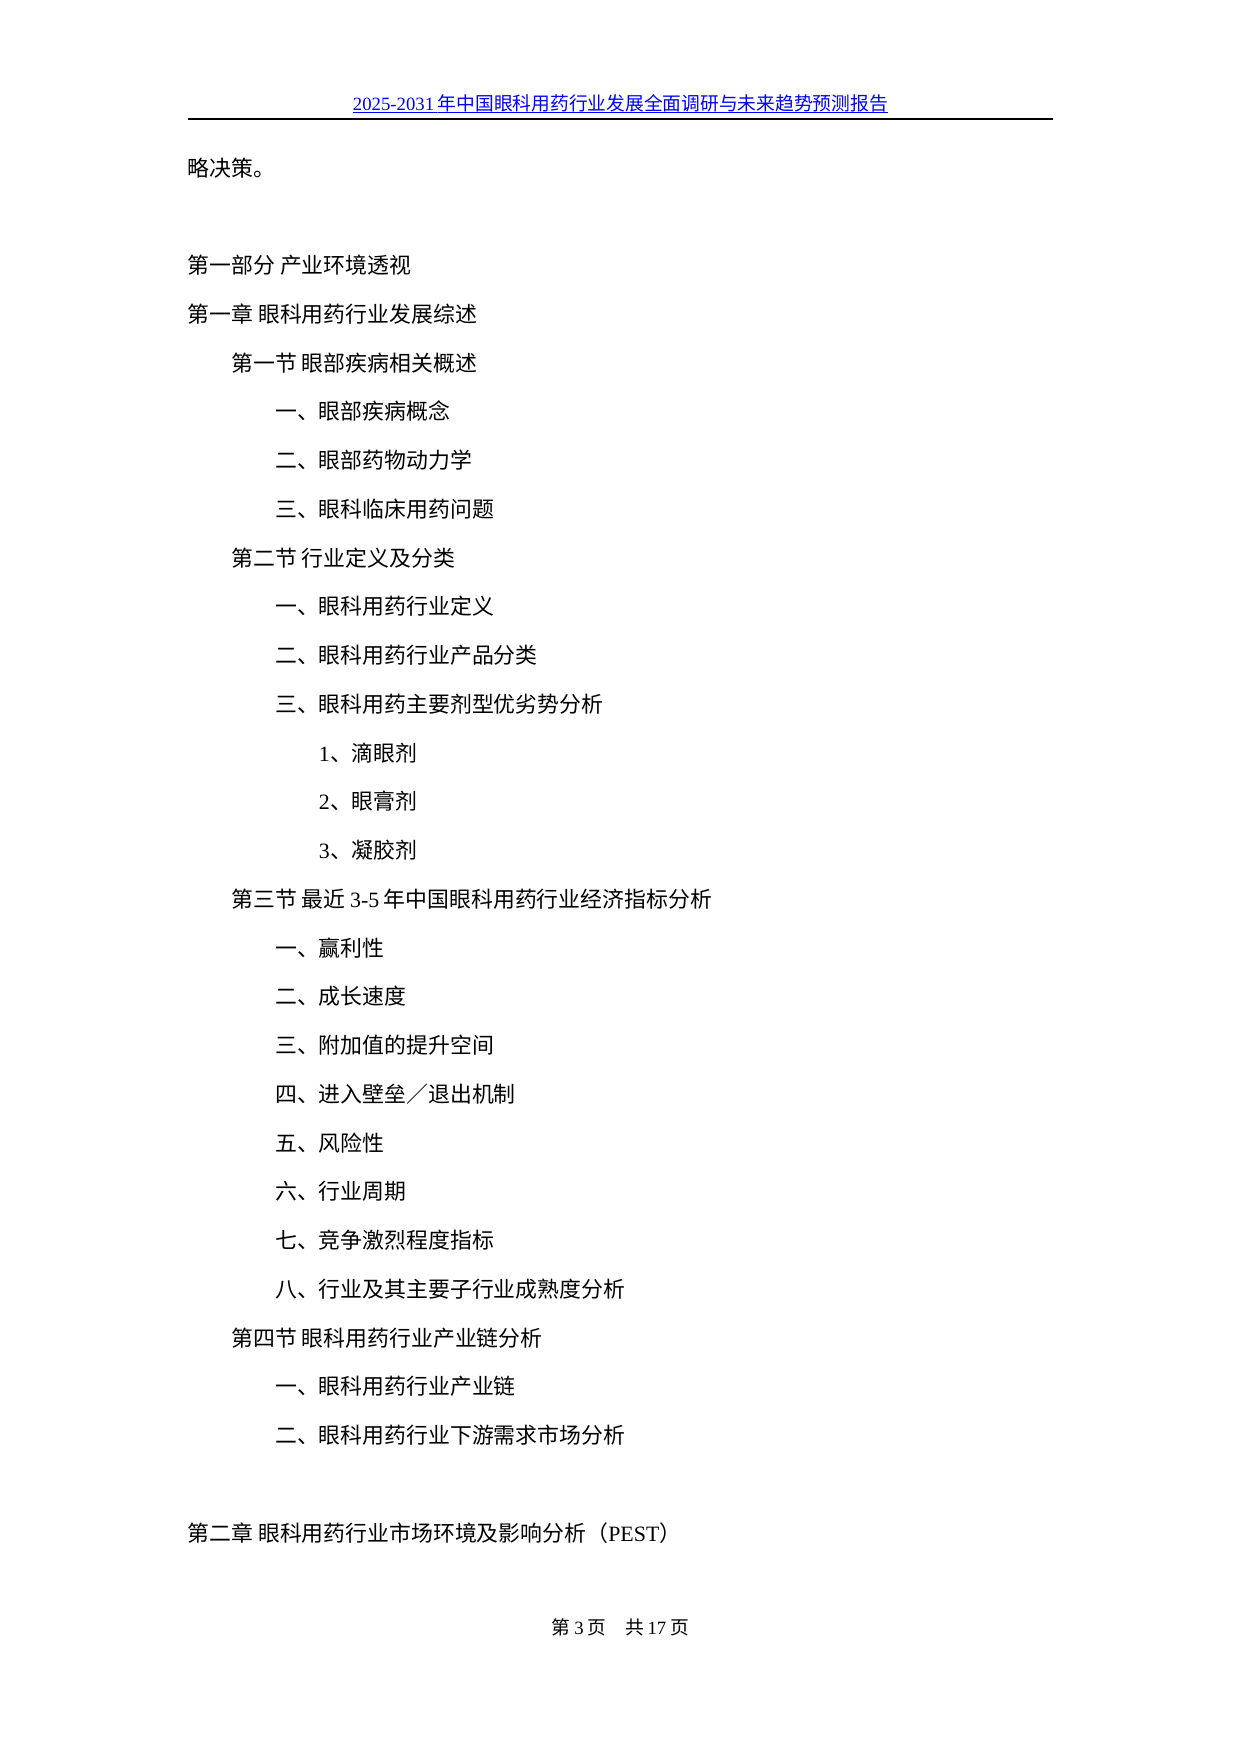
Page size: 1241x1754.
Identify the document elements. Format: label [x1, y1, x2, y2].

text [187, 150, 1053, 1548]
